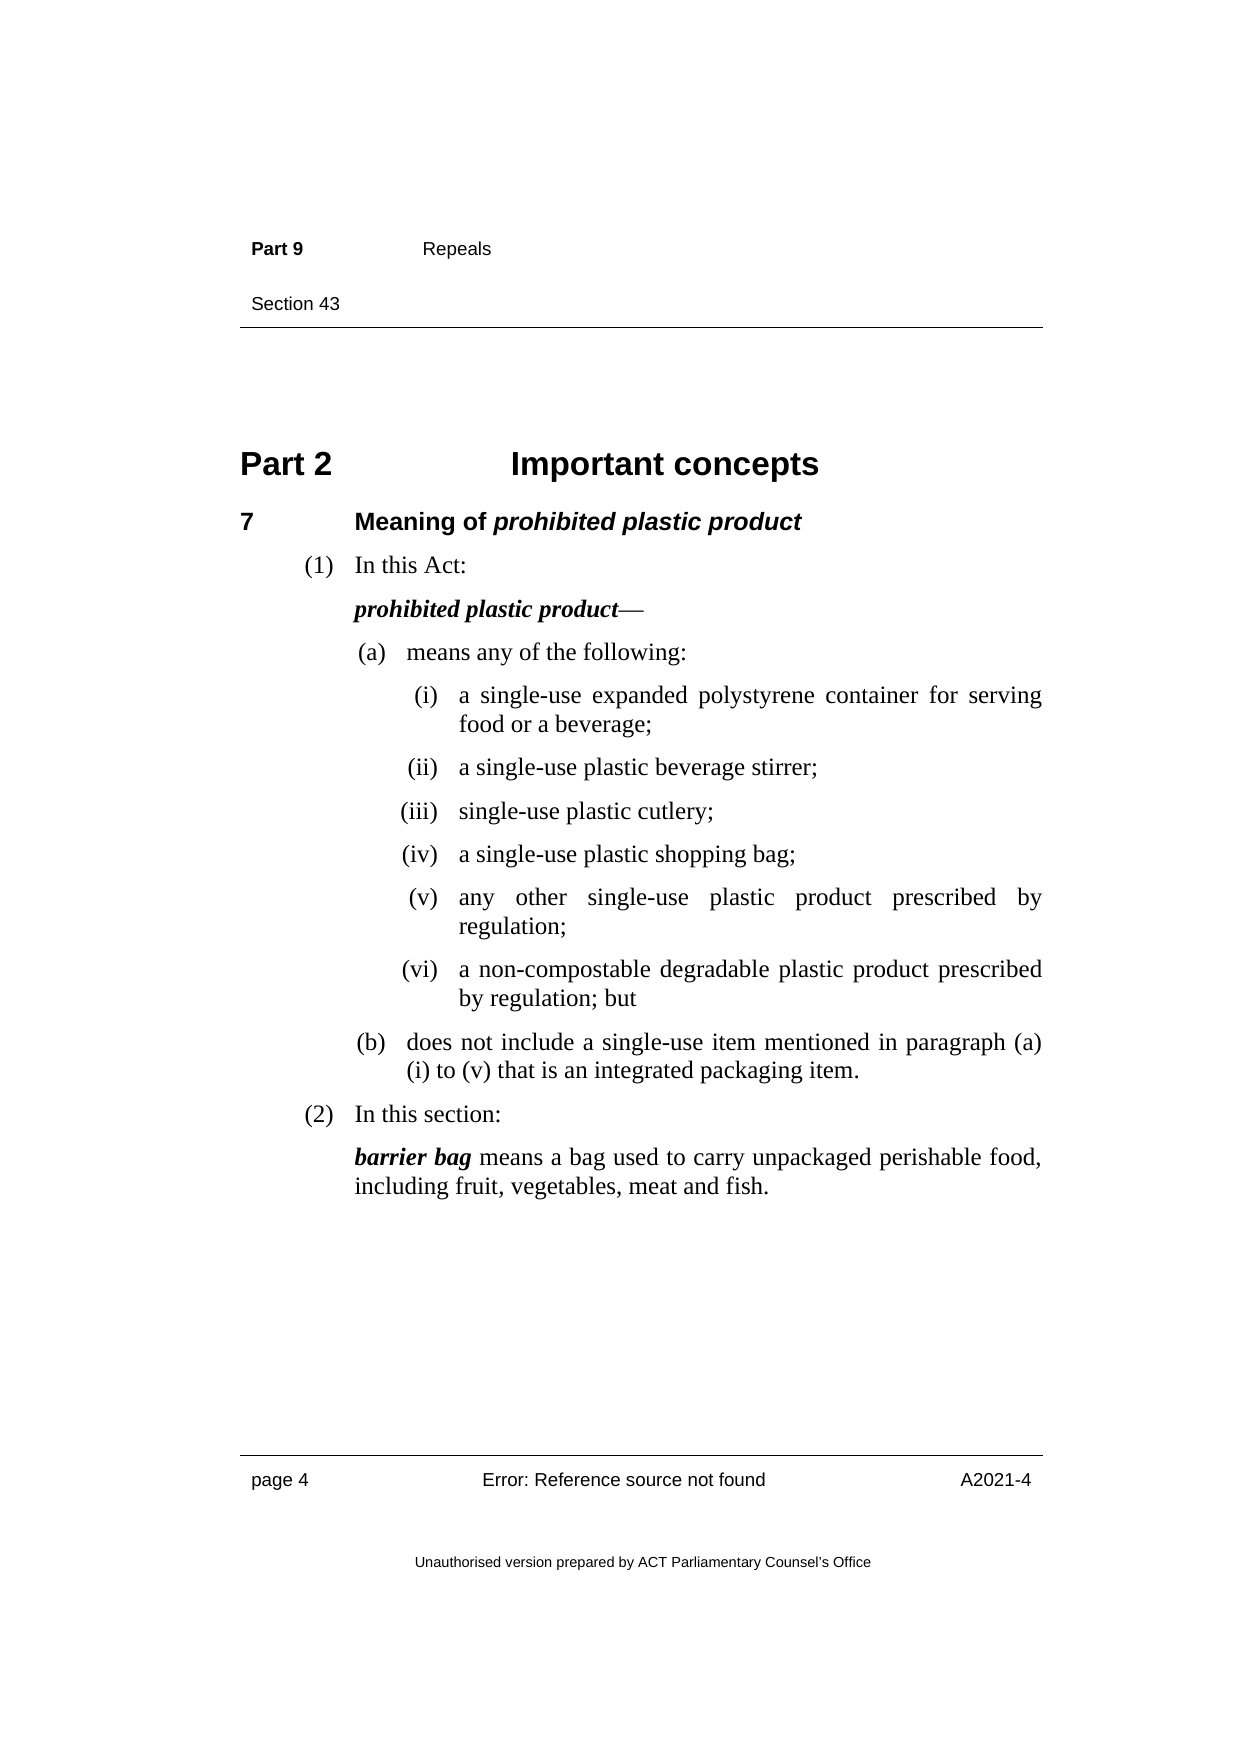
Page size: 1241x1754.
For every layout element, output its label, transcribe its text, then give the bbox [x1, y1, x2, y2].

text (ii) a single-use plastic beverage stirrer; [240, 752, 1042, 781]
text 7 Meaning of prohibited plastic product [240, 507, 1042, 536]
text (i) a single-use expanded polystyrene container for serving food or a beverage; [240, 680, 1042, 738]
text (iii) single-use plastic cutlery; [240, 796, 1042, 824]
text (v) any other single-use plastic product prescribed by regulation; [240, 882, 1042, 940]
text (a) means any of the following: [240, 637, 1042, 666]
text barrier bag means a bag used to carry unpackaged perishable food, including fruit, vegetables, meat and fish. [354, 1142, 1042, 1199]
text Part 2 Important concepts [240, 443, 1042, 482]
text (vi) a non-compostable degradable plastic product prescribed by regulation; but [240, 954, 1042, 1012]
text (2) In this section: [240, 1099, 1042, 1127]
text (iv) a single-use plastic shopping bag; [240, 839, 1042, 868]
text prohibited plastic product— [354, 594, 1042, 622]
text (1) In this Act: [240, 550, 1042, 579]
text (b) does not include a single-use item mentioned in paragraph (a) (i) to (v) that is an integrated packaging item. [240, 1027, 1042, 1084]
